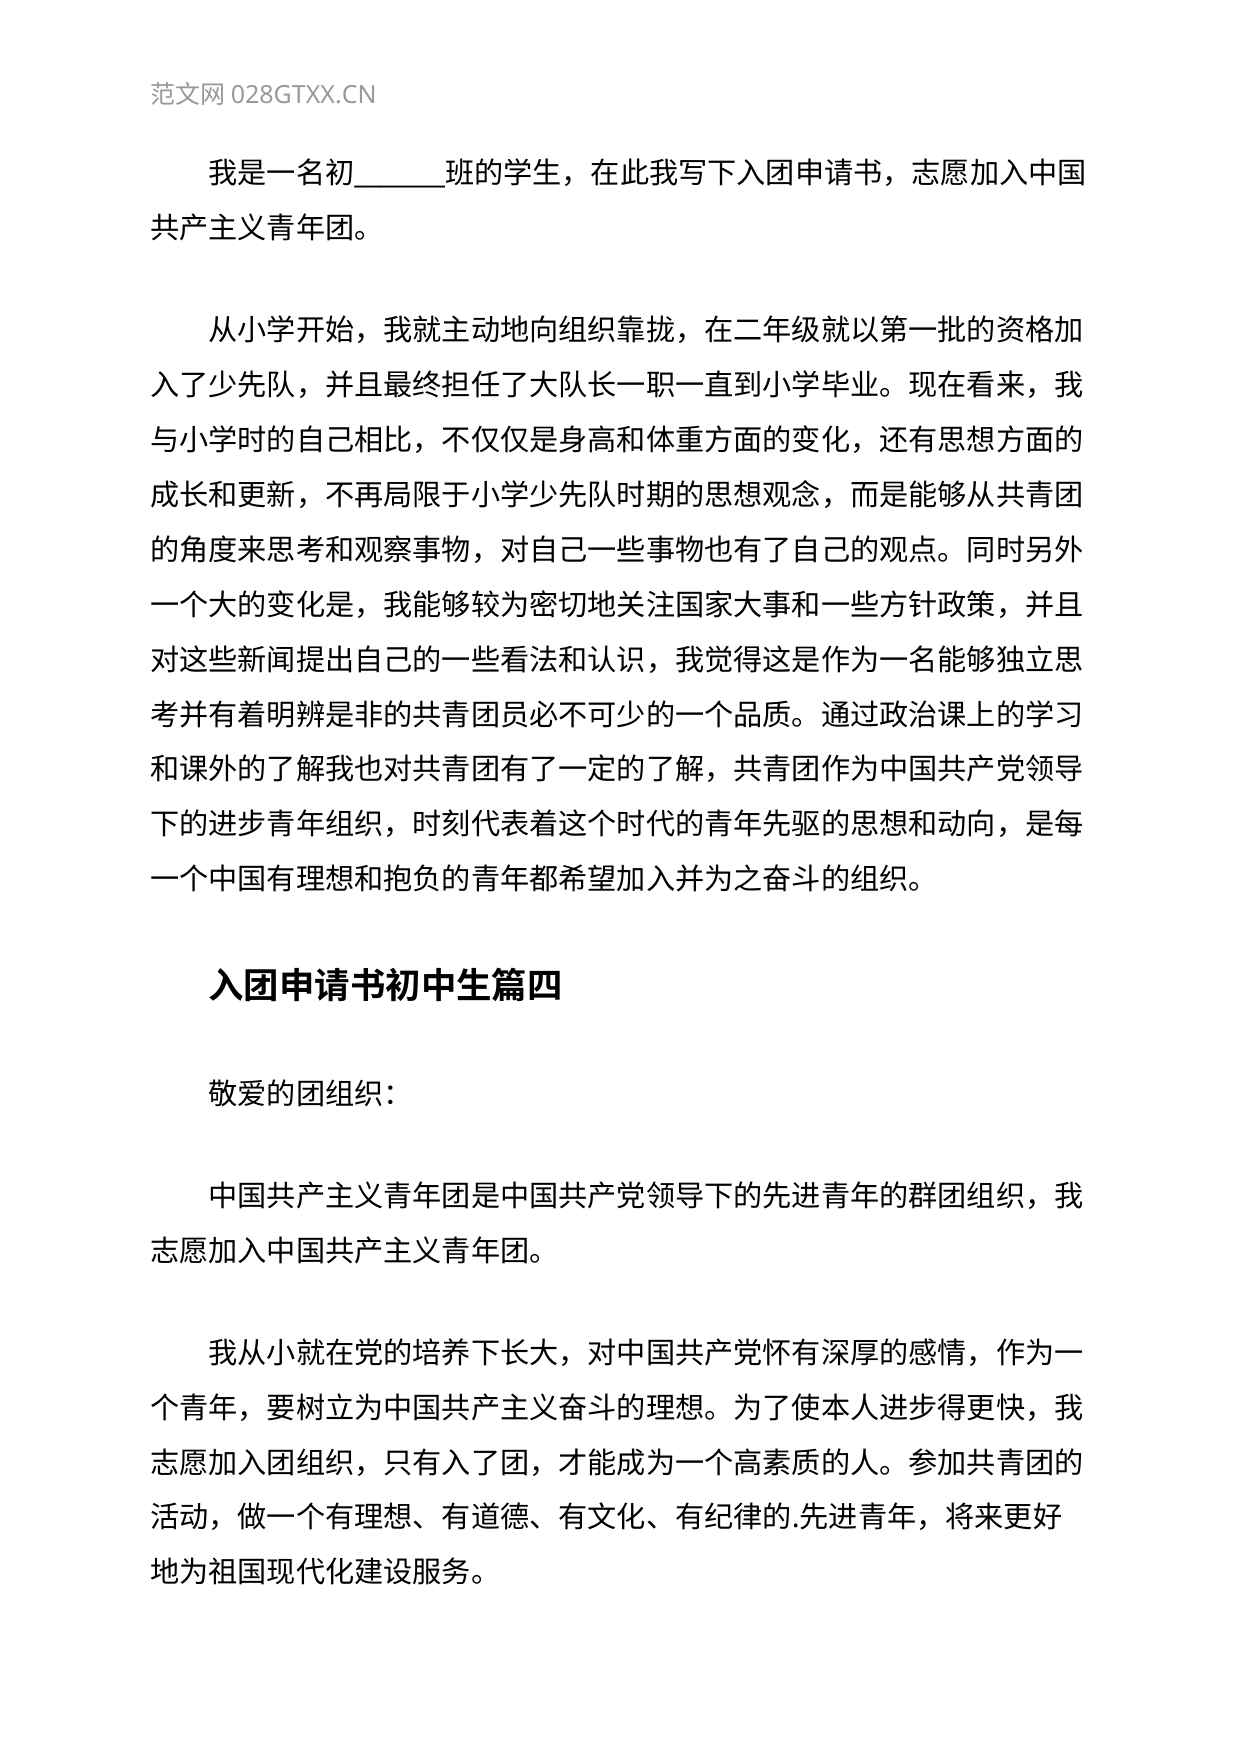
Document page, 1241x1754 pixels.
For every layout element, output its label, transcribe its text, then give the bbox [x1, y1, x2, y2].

text 从小学开始，我就主动地向组织靠拢，在二年级就以第一批的资格加入了少先队，并且最终担任了大队长一职一直到小学毕业。现在看来，我与小学时的自己相比，不仅仅是身高和体重方面的变化，还有思想方面的成长和更新，不再局限于小学少先队时期的思想观念，而是能够从共青团的角度来思考和观察事物，对自己一些事物也有了自己的观点。同时另外一个大的变化是，我能够较为密切地关注国家大事和一些方针政策，并且对这些新闻提出自己的一些看法和认识，我觉得这是作为一名能够独立思考并有着明辨是非的共青团员必不可少的一个品质。通过政治课上的学习和课外的了解我也对共青团有了一定的了解，共青团作为中国共产党领导下的进步青年组织，时刻代表着这个时代的青年先驱的思想和动向，是每一个中国有理想和抱负的青年都希望加入并为之奋斗的组织。 [150, 307, 1090, 898]
text 入团申请书初中生篇四 [150, 957, 1090, 1009]
text 中国共产主义青年团是中国共产党领导下的先进青年的群团组织，我志愿加入中国共产主义青年团。 [150, 1173, 1090, 1270]
text 我是一名初_______班的学生，在此我写下入团申请书，志愿加入中国共产主义青年团。 [150, 150, 1090, 247]
text 敬爱的团组织： [150, 1071, 1090, 1113]
text 我从小就在党的培养下长大，对中国共产党怀有深厚的感情，作为一个青年，要树立为中国共产主义奋斗的理想。为了使本人进步得更快，我志愿加入团组织，只有入了团，才能成为一个高素质的人。参加共青团的活动，做一个有理想、有道德、有文化、有纪律的.先进青年，将来更好地为祖国现代化建设服务。 [150, 1329, 1090, 1591]
